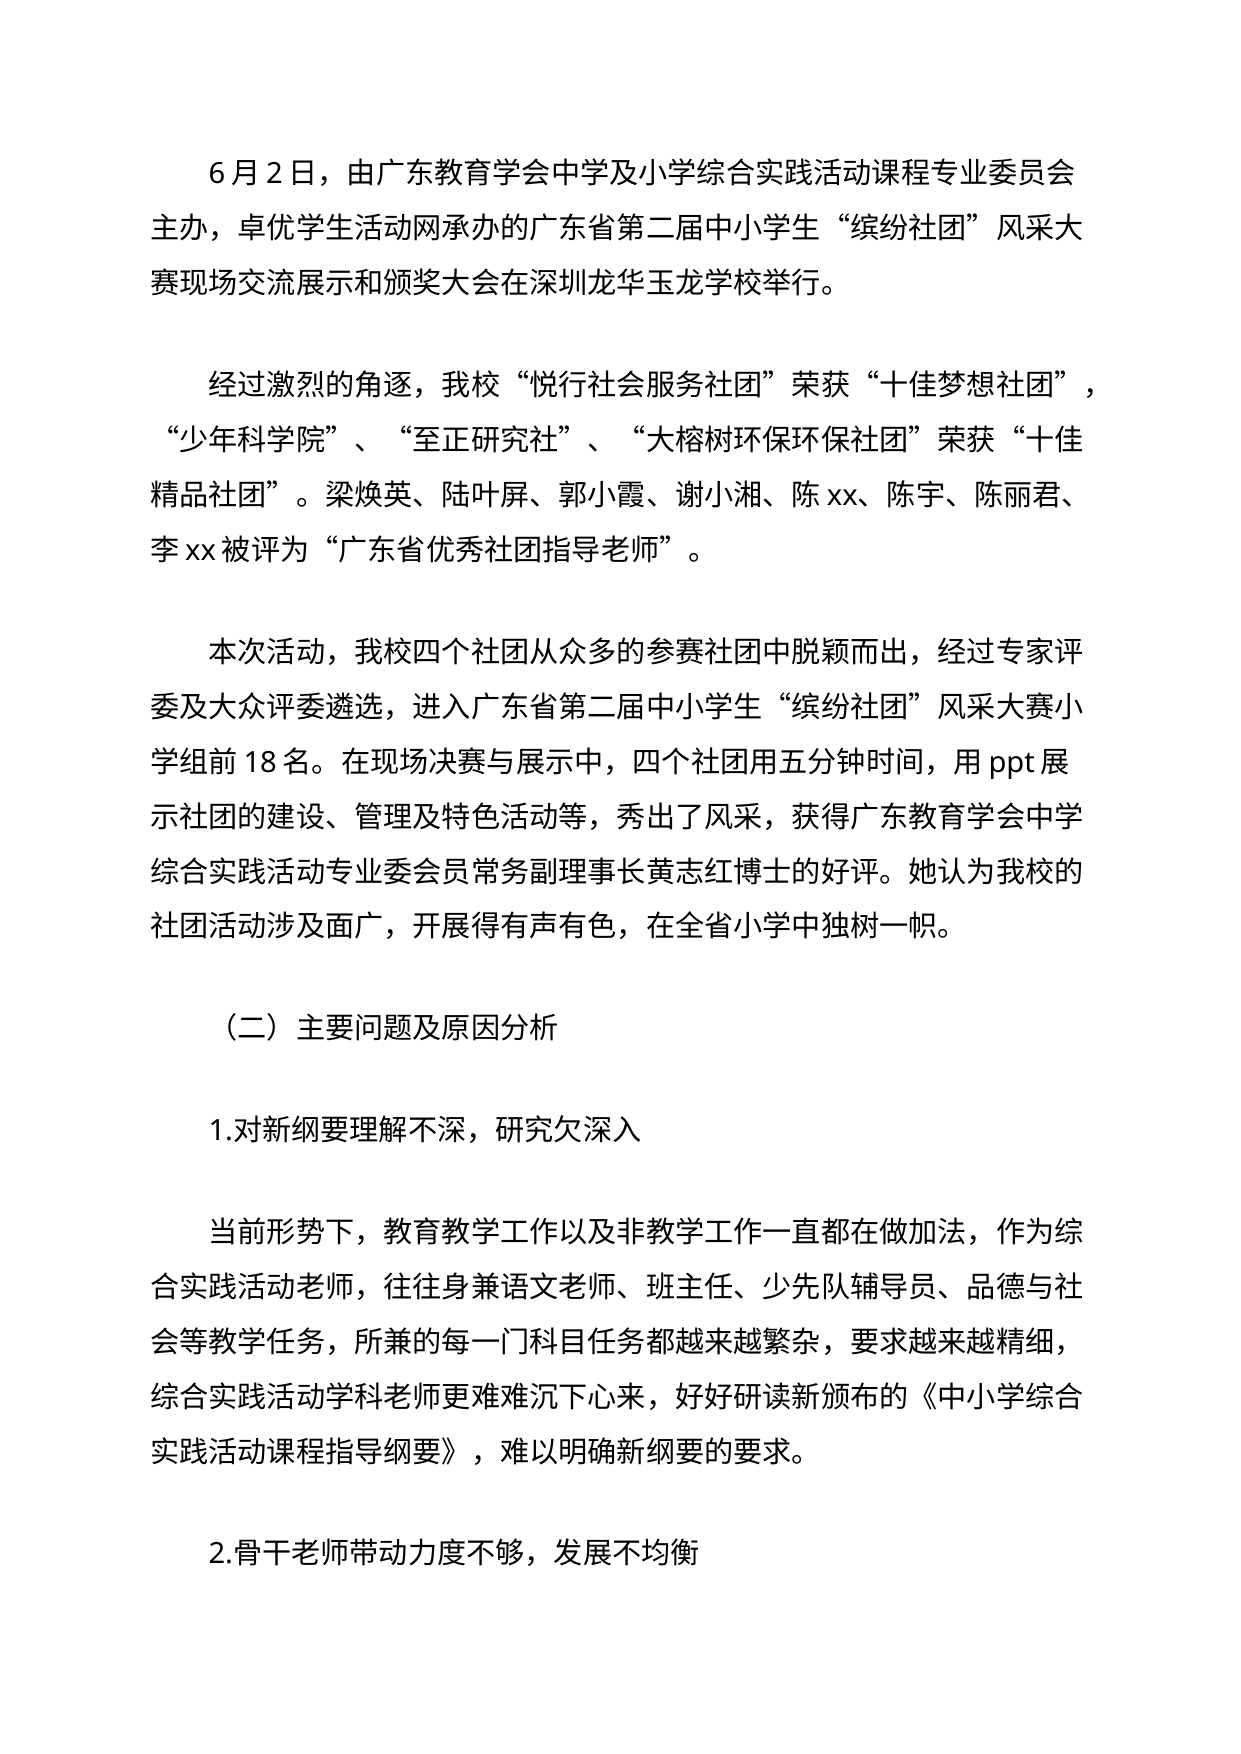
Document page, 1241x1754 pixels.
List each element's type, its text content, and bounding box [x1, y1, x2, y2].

text 当前形势下，教育教学工作以及非教学工作一直都在做加法，作为综合实践活动老师，往往身兼语文老师、班主任、少先队辅导员、品德与社会等教学任务，所兼的每一门科目任务都越来越繁杂，要求越来越精细，综合实践活动学科老师更难难沉下心来，好好研读新颁布的《中小学综合实践活动课程指导纲要》，难以明确新纲要的要求。 [150, 1208, 1090, 1470]
text 1.对新纲要理解不深，研究欠深入 [150, 1107, 1090, 1149]
text （二）主要问题及原因分析 [150, 1005, 1090, 1047]
text 本次活动，我校四个社团从众多的参赛社团中脱颖而出，经过专家评委及大众评委遴选，进入广东省第二届中小学生“缤纷社团”风采大赛小学组前18名。在现场决赛与展示中，四个社团用五分钟时间，用ppt展示社团的建设、管理及特色活动等，秀出了风采，获得广东教育学会中学综合实践活动专业委会员常务副理事长黄志红博士的好评。她认为我校的社团活动涉及面广，开展得有声有色，在全省小学中独树一帜。 [150, 628, 1090, 945]
text 6月2日，由广东教育学会中学及小学综合实践活动课程专业委员会主办，卓优学生活动网承办的广东省第二届中小学生“缤纷社团”风采大赛现场交流展示和颁奖大会在深圳龙华玉龙学校举行。 [150, 150, 1090, 302]
text 经过激烈的角逐，我校“悦行社会服务社团”荣获“十佳梦想社团”，“少年科学院”、“至正研究社”、“大榕树环保环保社团”荣获“十佳精品社团”。梁焕英、陆叶屏、郭小霞、谢小湘、陈xx、陈宇、陈丽君、李xx被评为“广东省优秀社团指导老师”。 [150, 362, 1090, 569]
text 2.骨干老师带动力度不够，发展不均衡 [150, 1530, 1090, 1572]
